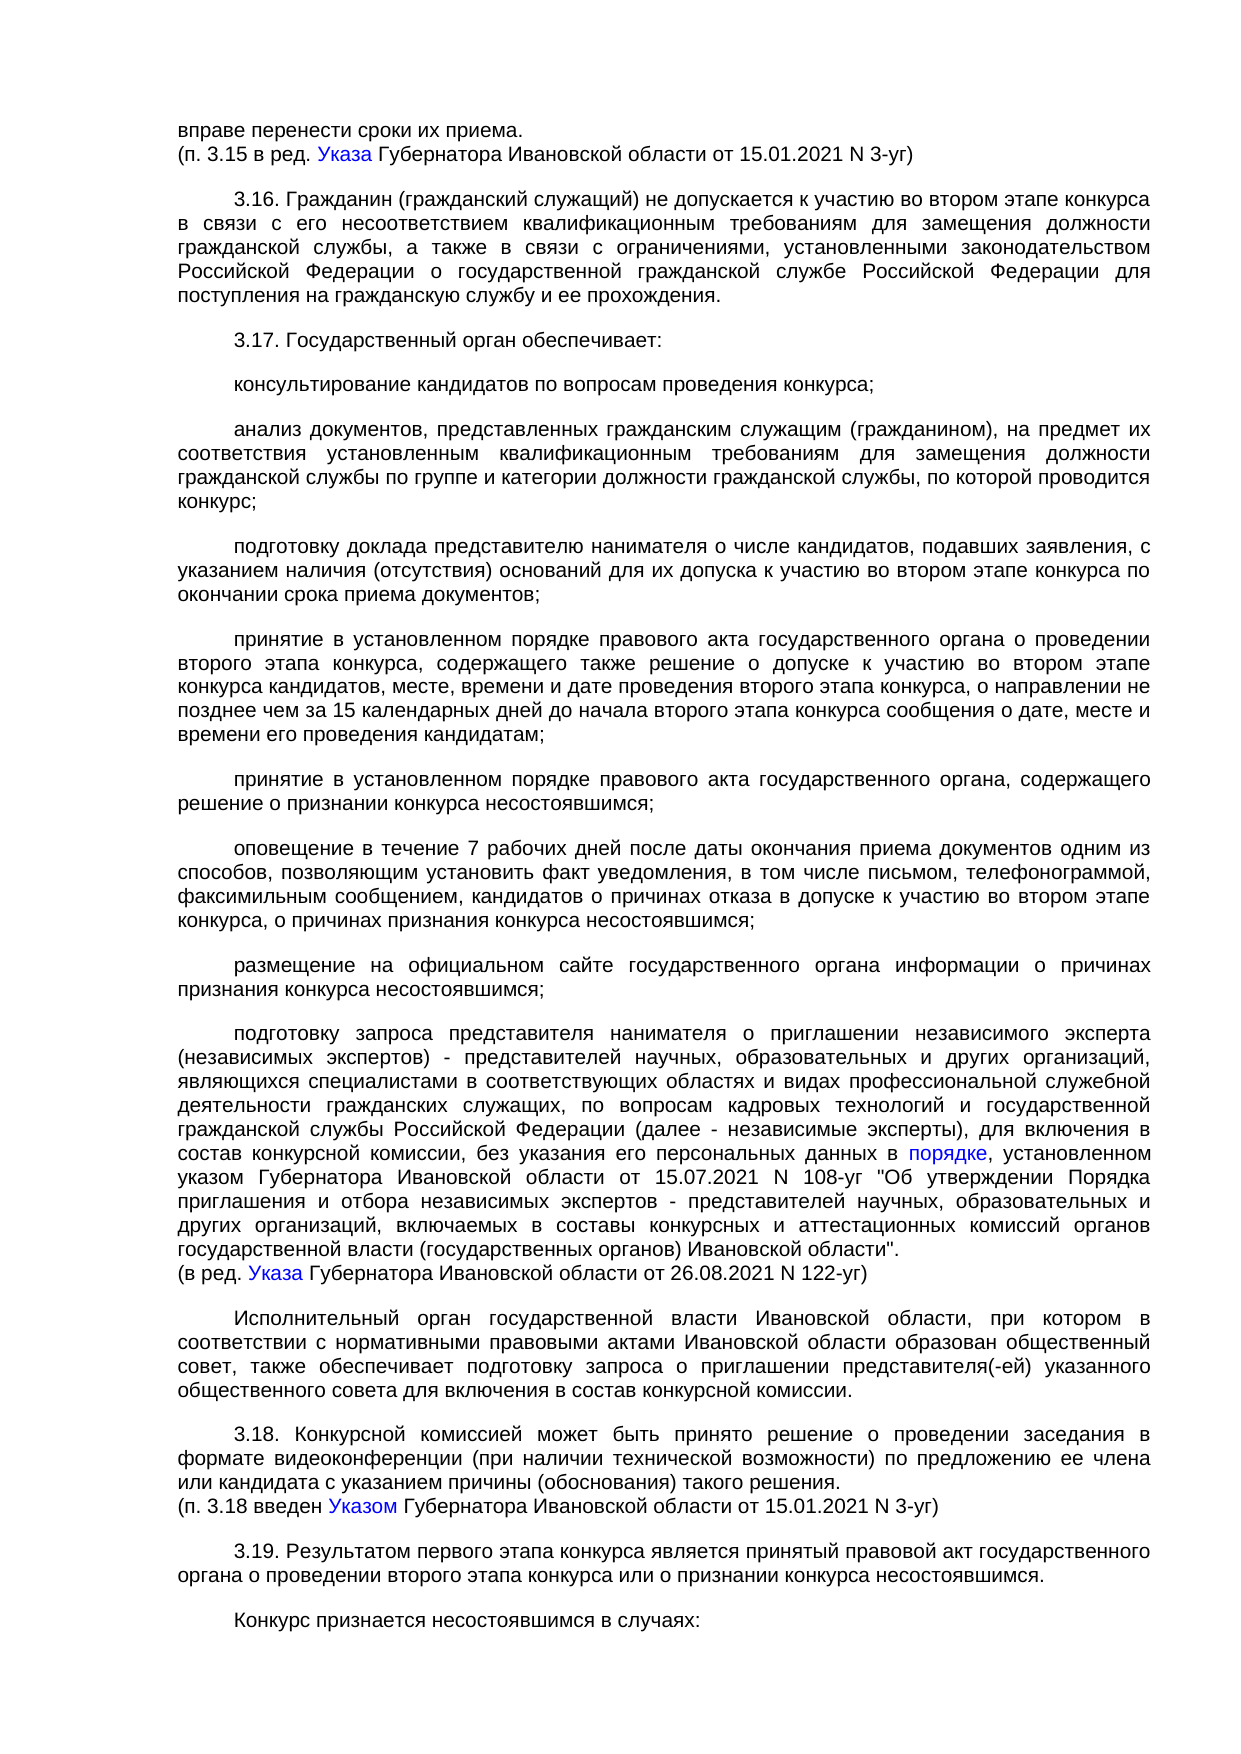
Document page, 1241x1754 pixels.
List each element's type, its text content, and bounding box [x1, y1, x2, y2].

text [177, 118, 1152, 142]
text 3.17. Государственный орган обеспечивает: [177, 327, 1152, 351]
text принятие в установленном порядке правового акта государственного органа о проведении второго этапа конкурса, содержащего также решение о допуске к участию во втором этапе конкурса кандидатов, месте, времени и дате проведения второго этапа конкурса, о направлении не позднее чем за 15 календарных дней до начала второго этапа конкурса сообщения о дате, месте и времени его проведения кандидатам; [177, 626, 1152, 746]
text оповещение в течение 7 рабочих дней после даты окончания приема документов одним из способов, позволяющим установить факт уведомления, в том числе письмом, телефонограммой, факсимильным сообщением, кандидатов о причинах отказа в допуске к участию во втором этапе конкурса, о причинах признания конкурса несостоявшимся; [177, 836, 1152, 932]
text консультирование кандидатов по вопросам проведения конкурса; [177, 372, 1152, 396]
text подготовку запроса представителя нанимателя о приглашении независимого эксперта (независимых экспертов) - представителей научных, образовательных и других организаций, являющихся специалистами в соответствующих областях и видах профессиональной служебной деятельности гражданских служащих, по вопросам кадровых технологий и государственной гражданской службы Российской Федерации (далее - независимые эксперты), для включения в состав конкурсной комиссии, без указания его персональных данных в порядке, установленном указом Губернатора Ивановской области от 15.07.2021 N 108-уг "Об утверждении Порядка приглашения и отбора независимых экспертов - представителей научных, образовательных и других организаций, включаемых в составы конкурсных и аттестационных комиссий органов государственной власти (государственных органов) Ивановской области". [177, 1021, 1152, 1261]
text анализ документов, представленных гражданским служащим (гражданином), на предмет их соответствия установленным квалификационным требованиям для замещения должности гражданской службы по группе и категории должности гражданской службы, по которой проводится конкурс; [177, 417, 1152, 513]
text подготовку доклада представителю нанимателя о числе кандидатов, подавших заявления, с указанием наличия (отсутствия) оснований для их допуска к участию во втором этапе конкурса по окончании срока приема документов; [177, 534, 1152, 606]
text Конкурс признается несостоявшимся в случаях: [177, 1608, 1152, 1632]
text размещение на официальном сайте государственного органа информации о причинах признания конкурса несостоявшимся; [177, 952, 1152, 1000]
text Исполнительный орган государственной власти Ивановской области, при котором в соответствии с нормативными правовыми актами Ивановской области образован общественный совет, также обеспечивает подготовку запроса о приглашении представителя(-ей) указанного общественного совета для включения в состав конкурсной комиссии. [177, 1306, 1152, 1401]
text принятие в установленном порядке правового акта государственного органа, содержащего решение о признании конкурса несостоявшимся; [177, 767, 1152, 815]
text (п. 3.15 в ред. Указа Губернатора Ивановской области от 15.01.2021 N 3-уг) [177, 142, 1152, 166]
text 3.19. Результатом первого этапа конкурса является принятый правовой акт государственного органа о проведении второго этапа конкурса или о признании конкурса несостоявшимся. [177, 1539, 1152, 1587]
text 3.16. Гражданин (гражданский служащий) не допускается к участию во втором этапе конкурса в связи с его несоответствием квалификационным требованиям для замещения должности гражданской службы, а также в связи с ограничениями, установленными законодательством Российской Федерации о государственной гражданской службе Российской Федерации для поступления на гражданскую службу и ее прохождения. [177, 187, 1152, 307]
text (в ред. Указа Губернатора Ивановской области от 26.08.2021 N 122-уг) [177, 1261, 1152, 1285]
text (п. 3.18 введен Указом Губернатора Ивановской области от 15.01.2021 N 3-уг) [177, 1494, 1152, 1518]
text 3.18. Конкурсной комиссией может быть принято решение о проведении заседания в формате видеоконференции (при наличии технической возможности) по предложению ее члена или кандидата с указанием причины (обоснования) такого решения. [177, 1422, 1152, 1494]
